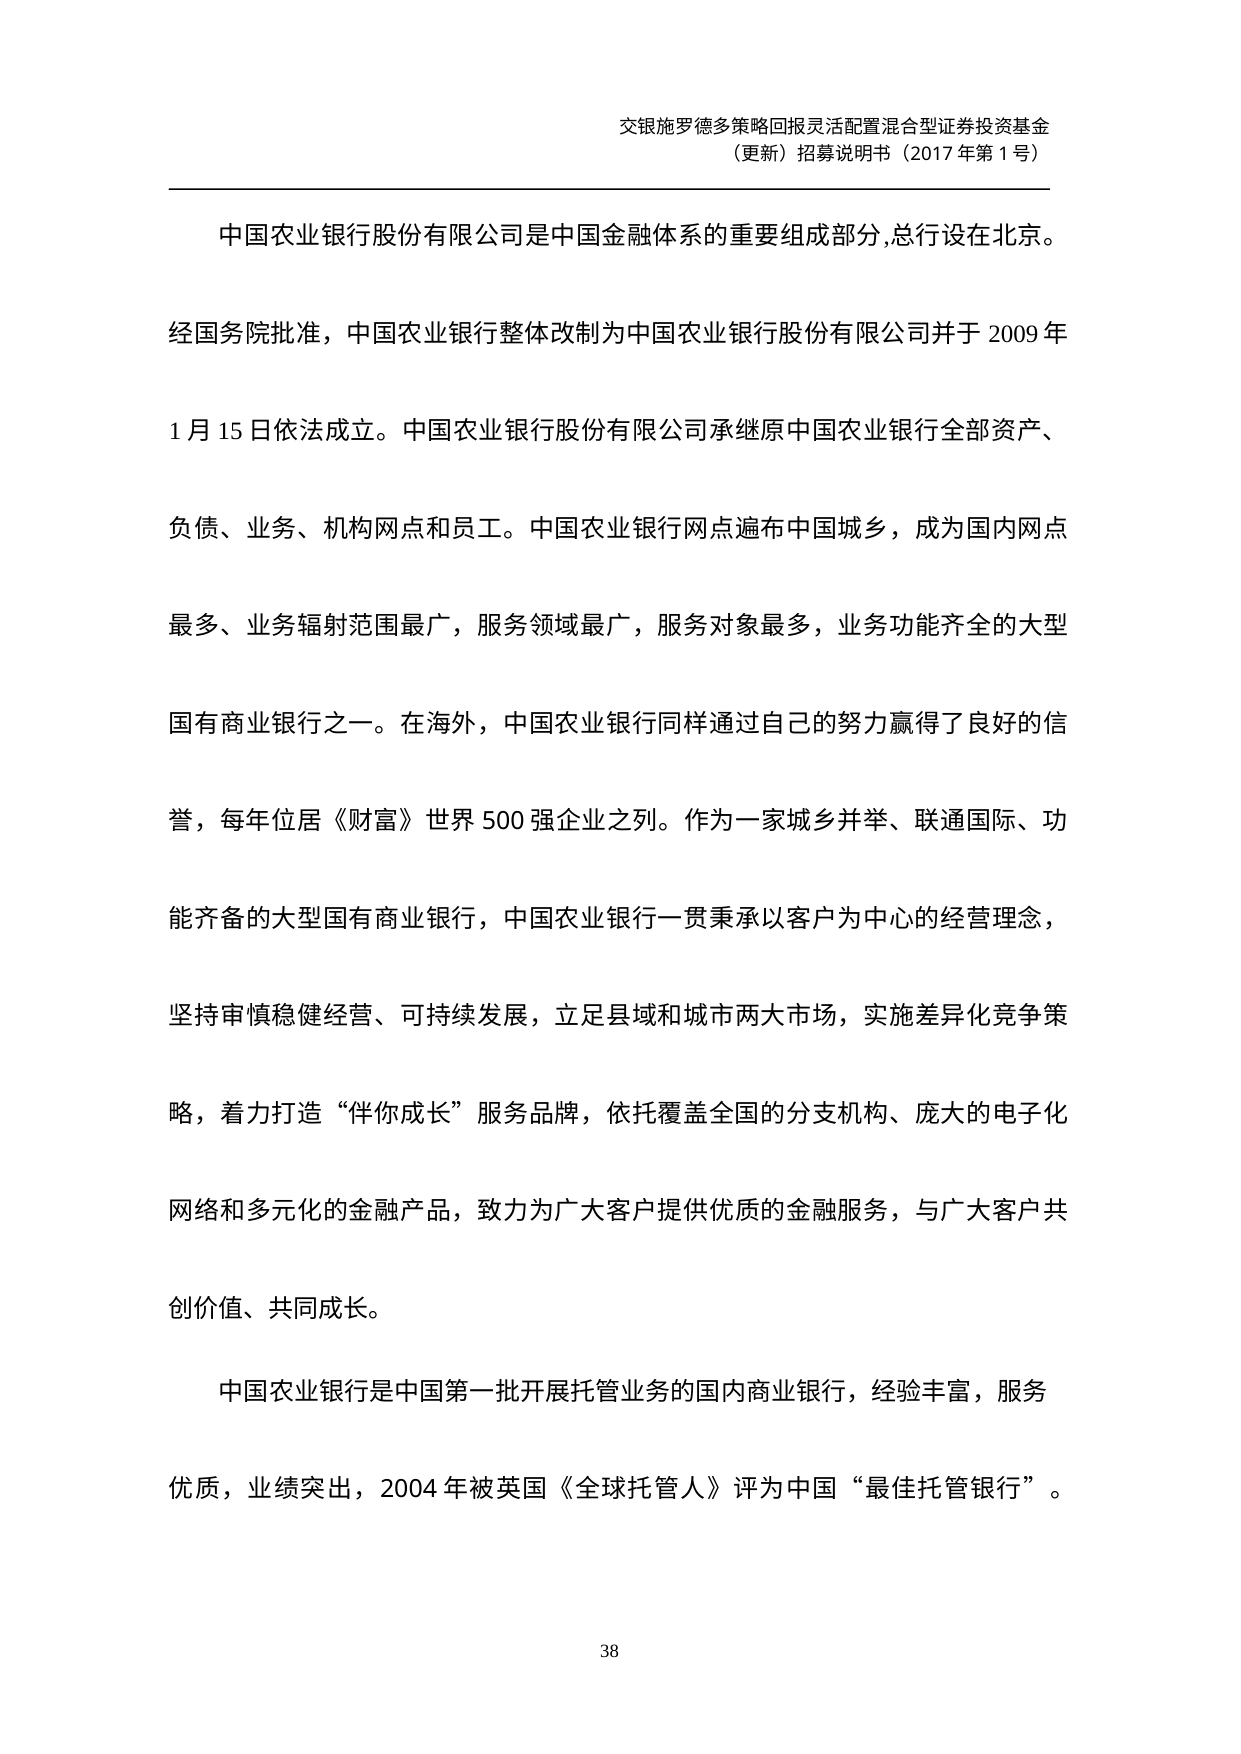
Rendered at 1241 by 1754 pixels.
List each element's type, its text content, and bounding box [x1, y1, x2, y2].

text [169, 1357, 1050, 1519]
text 中国农业银行股份有限公司是中国金融体系的重要组成部分,总行设在北京。经国务院批准，中国农业银行整体改制为中国农业银行股份有限公司并于2009年1月15日依法成立。中国农业银行股份有限公司承继原中国农业银行全部资产、负债、业务、机构网点和员工。中国农业银行网点遍布中国城乡，成为国内网点最多、业务辐射范围最广，服务领域最广，服务对象最多，业务功能齐全的大型国有商业银行之一。在海外，中国农业银行同样通过自己的努力赢得了良好的信誉，每年位居《财富》世界500强企业之列。作为一家城乡并举、联通国际、功能齐备的大型国有商业银行，中国农业银行一贯秉承以客户为中心的经营理念，坚持审慎稳健经营、可持续发展，立足县域和城市两大市场，实施差异化竞争策略，着力打造“伴你成长”服务品牌，依托覆盖全国的分支机构、庞大的电子化网络和多元化的金融产品，致力为广大客户提供优质的金融服务，与广大客户共创价值、共同成长。 [169, 201, 1068, 1339]
